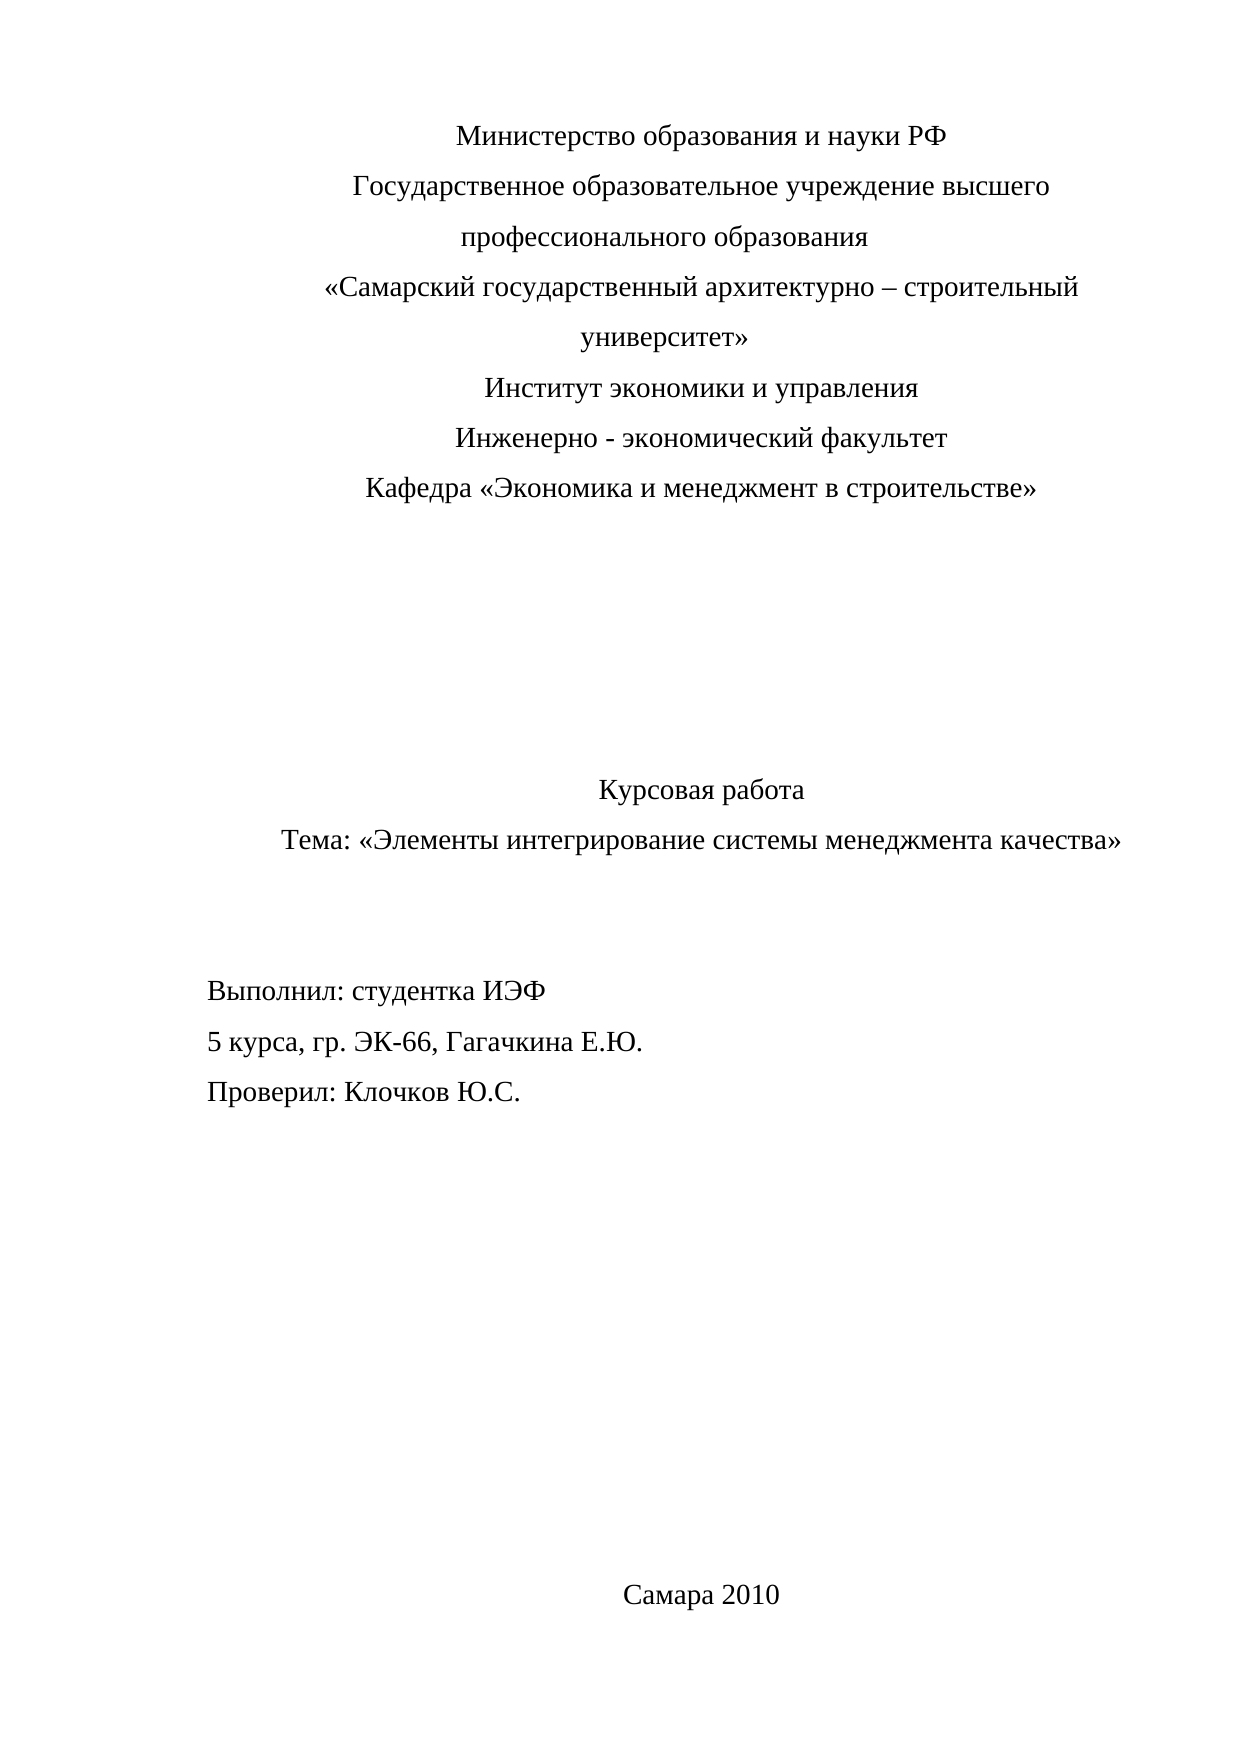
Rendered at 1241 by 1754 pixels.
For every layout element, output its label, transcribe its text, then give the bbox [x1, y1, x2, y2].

text Самара 2010 [177, 1577, 1152, 1611]
text Государственное образовательное учреждение высшего профессионального образования [177, 168, 1152, 252]
text Тема: «Элементы интегрирование системы менеджмента качества» [177, 822, 1152, 856]
text Кафедра «Экономика и менеджмент в строительстве» [177, 470, 1152, 504]
text Выполнил: студентка ИЭФ [177, 973, 1152, 1007]
text Инженерно - экономический факультет [177, 420, 1152, 453]
text Министерство образования и науки РФ [177, 118, 1152, 152]
text Проверил: Клочков Ю.С. [177, 1074, 1152, 1108]
text Курсовая работа [177, 772, 1152, 806]
text Институт экономики и управления [177, 370, 1152, 403]
text 5 курса, гр. ЭК-66, Гагачкина Е.Ю. [177, 1024, 1152, 1057]
text «Самарский государственный архитектурно – строительный университет» [177, 269, 1152, 353]
